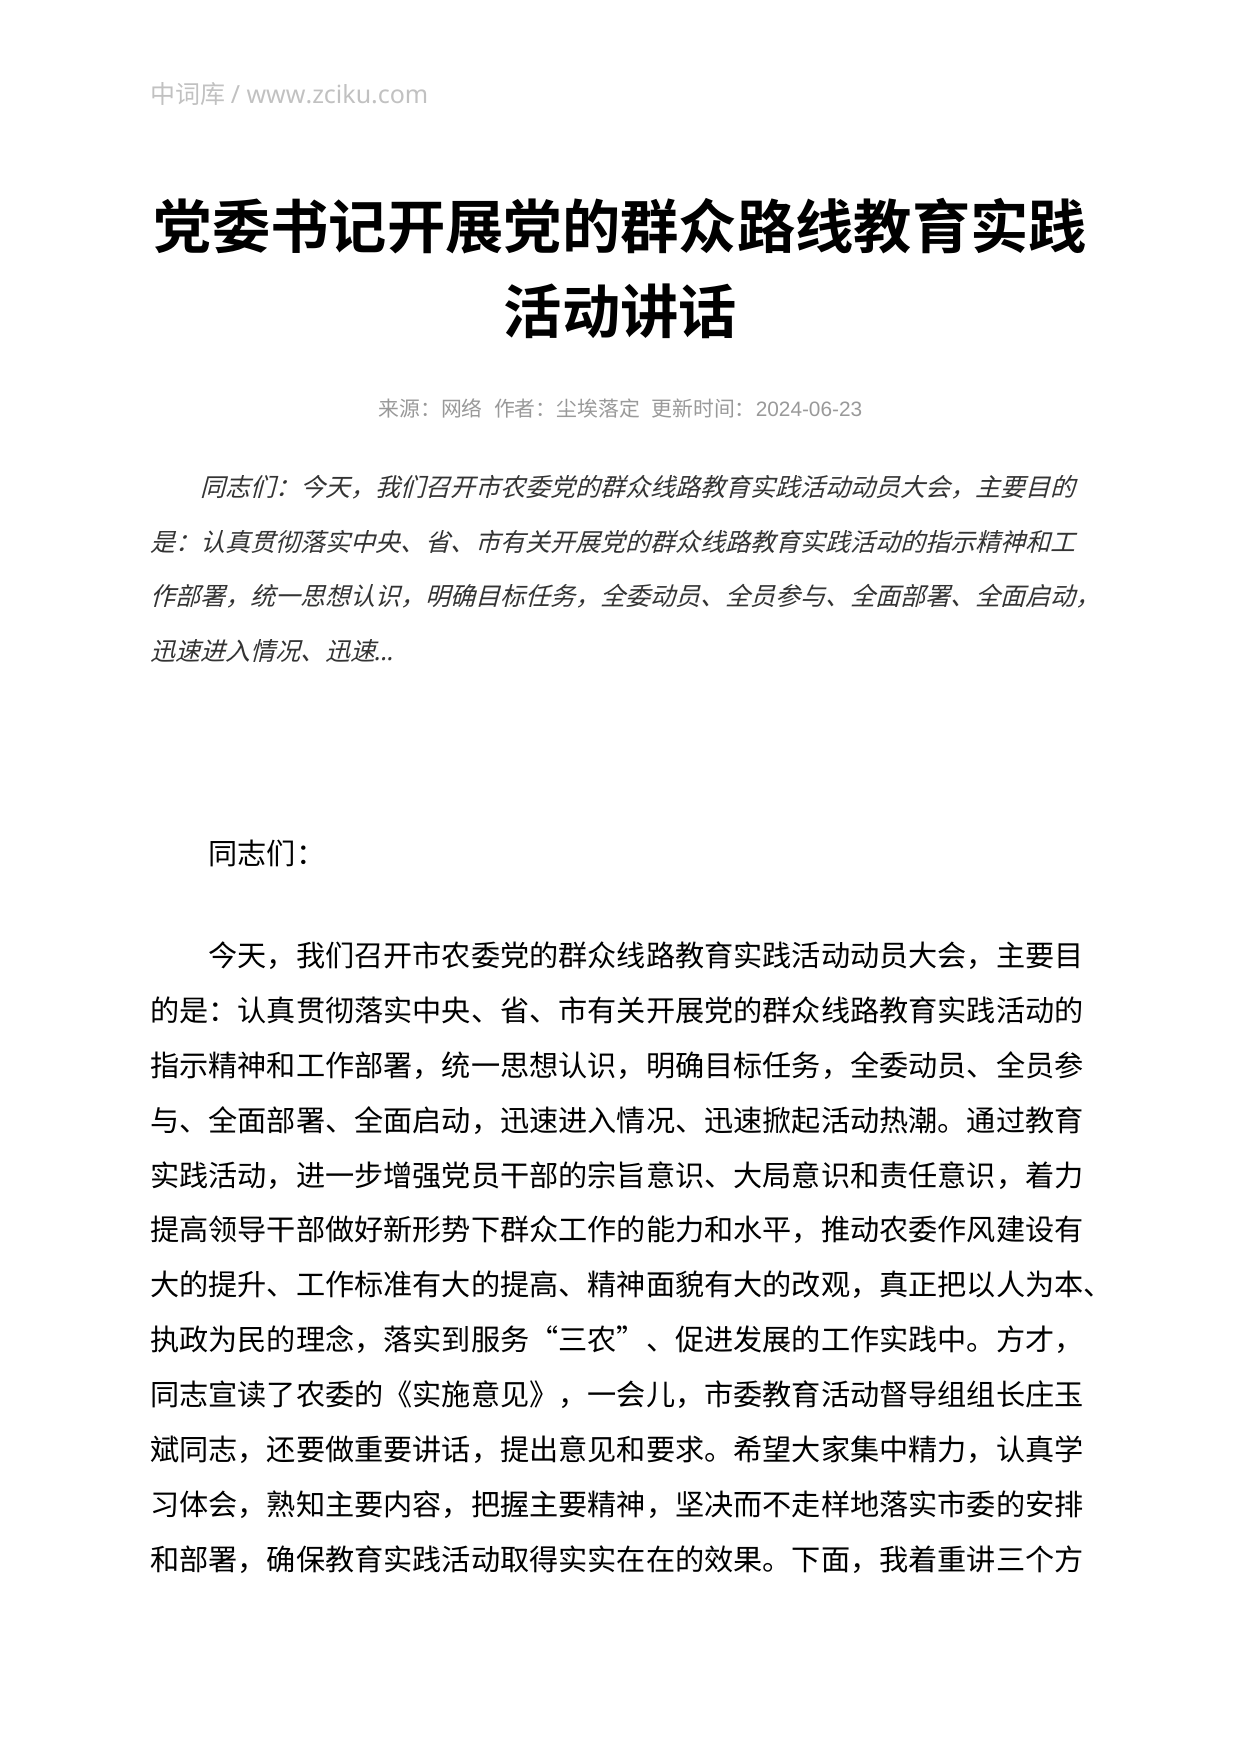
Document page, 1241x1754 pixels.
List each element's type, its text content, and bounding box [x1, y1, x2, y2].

text 同志们：今天，我们召开市农委党的群众线路教育实践活动动员大会，主要目的是：认真贯彻落实中央、省、市有关开展党的群众线路教育实践活动的指示精神和工作部署，统一思想认识，明确目标任务，全委动员、全员参与、全面部署、全面启动，迅速进入情况、迅速... [150, 468, 1090, 667]
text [150, 932, 1090, 1579]
text 来源：网络 作者：尘埃落定 更新时间：2024-06-23 [150, 397, 1090, 421]
subtitle 党委书记开展党的群众路线教育实践活动讲话 [150, 181, 1090, 350]
text 同志们： [150, 831, 1090, 873]
